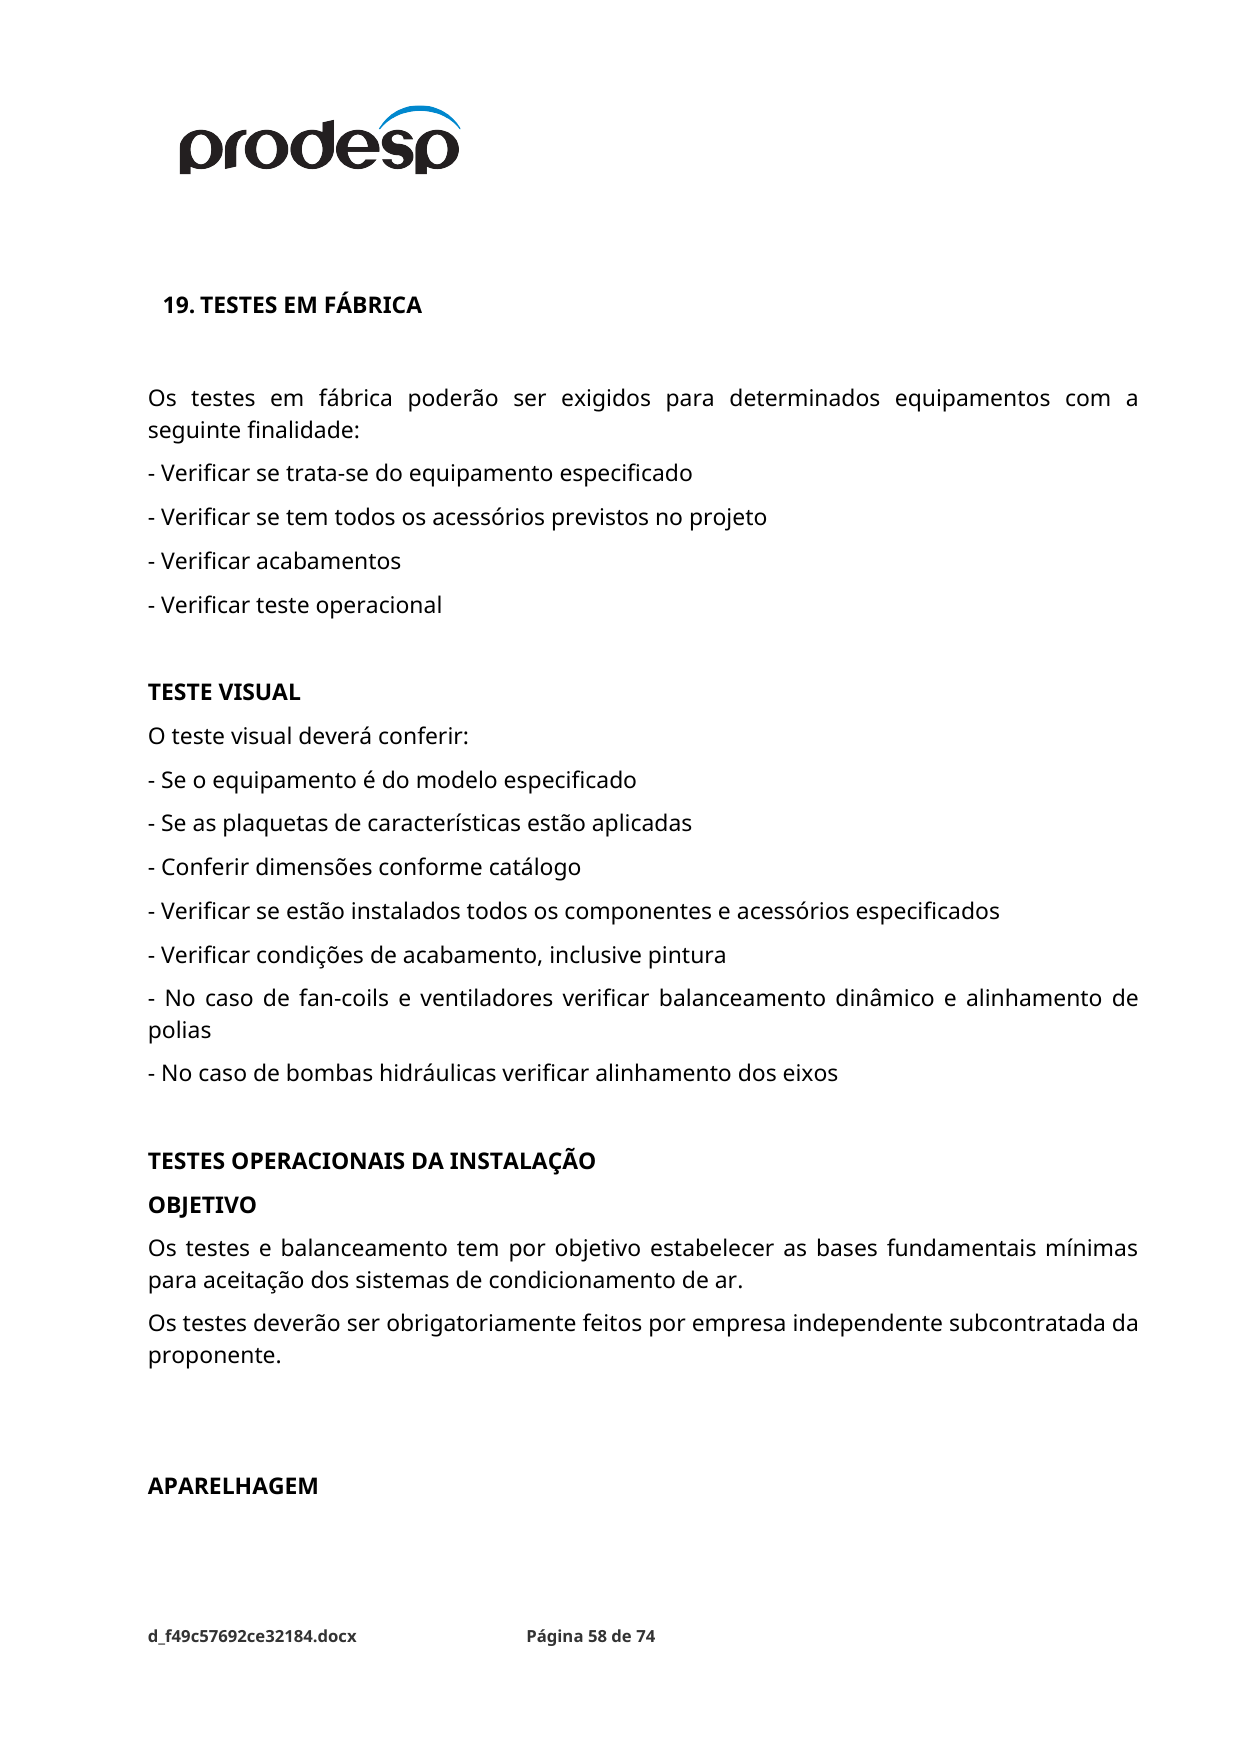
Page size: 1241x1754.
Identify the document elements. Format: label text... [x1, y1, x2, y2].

text - No caso de fan-coils e ventiladores verificar balanceamento dinâmico e alinhamento de polias [148, 982, 1140, 1045]
picture [179, 105, 461, 175]
text Os testes deverão ser obrigatoriamente feitos por empresa independente subcontratada da proponente. [148, 1307, 1140, 1370]
subtitle TESTES EM FÁBRICA [162, 288, 1140, 320]
text TESTES OPERACIONAIS DA INSTALAÇÃO [148, 1145, 1140, 1176]
text - Se o equipamento é do modelo especificado [148, 763, 1140, 795]
picture [430, 105, 461, 126]
text O teste visual deverá conferir: [148, 720, 1140, 751]
text - No caso de bombas hidráulicas verificar alinhamento dos eixos [148, 1057, 1140, 1088]
text - Verificar se estão instalados todos os componentes e acessórios especificados [148, 895, 1140, 926]
text OBJETIVO [148, 1188, 1140, 1220]
text - Verificar condições de acabamento, inclusive pintura [148, 938, 1140, 970]
text - Verificar teste operacional [148, 588, 1140, 620]
text - Conferir dimensões conforme catálogo [148, 851, 1140, 882]
text - Verificar acabamentos [148, 545, 1140, 576]
text Os testes e balanceamento tem por objetivo estabelecer as bases fundamentais mínimas para aceitação dos sistemas de condicionamento de ar. [148, 1232, 1140, 1295]
text APARELHAGEM [148, 1470, 1140, 1501]
text TESTE VISUAL [148, 676, 1140, 707]
text - Verificar se tem todos os acessórios previstos no projeto [148, 501, 1140, 532]
text Os testes em fábrica poderão ser exigidos para determinados equipamentos com a seguinte finalidade: [148, 382, 1140, 445]
text - Se as plaquetas de características estão aplicadas [148, 807, 1140, 838]
text - Verificar se trata-se do equipamento especificado [148, 457, 1140, 488]
